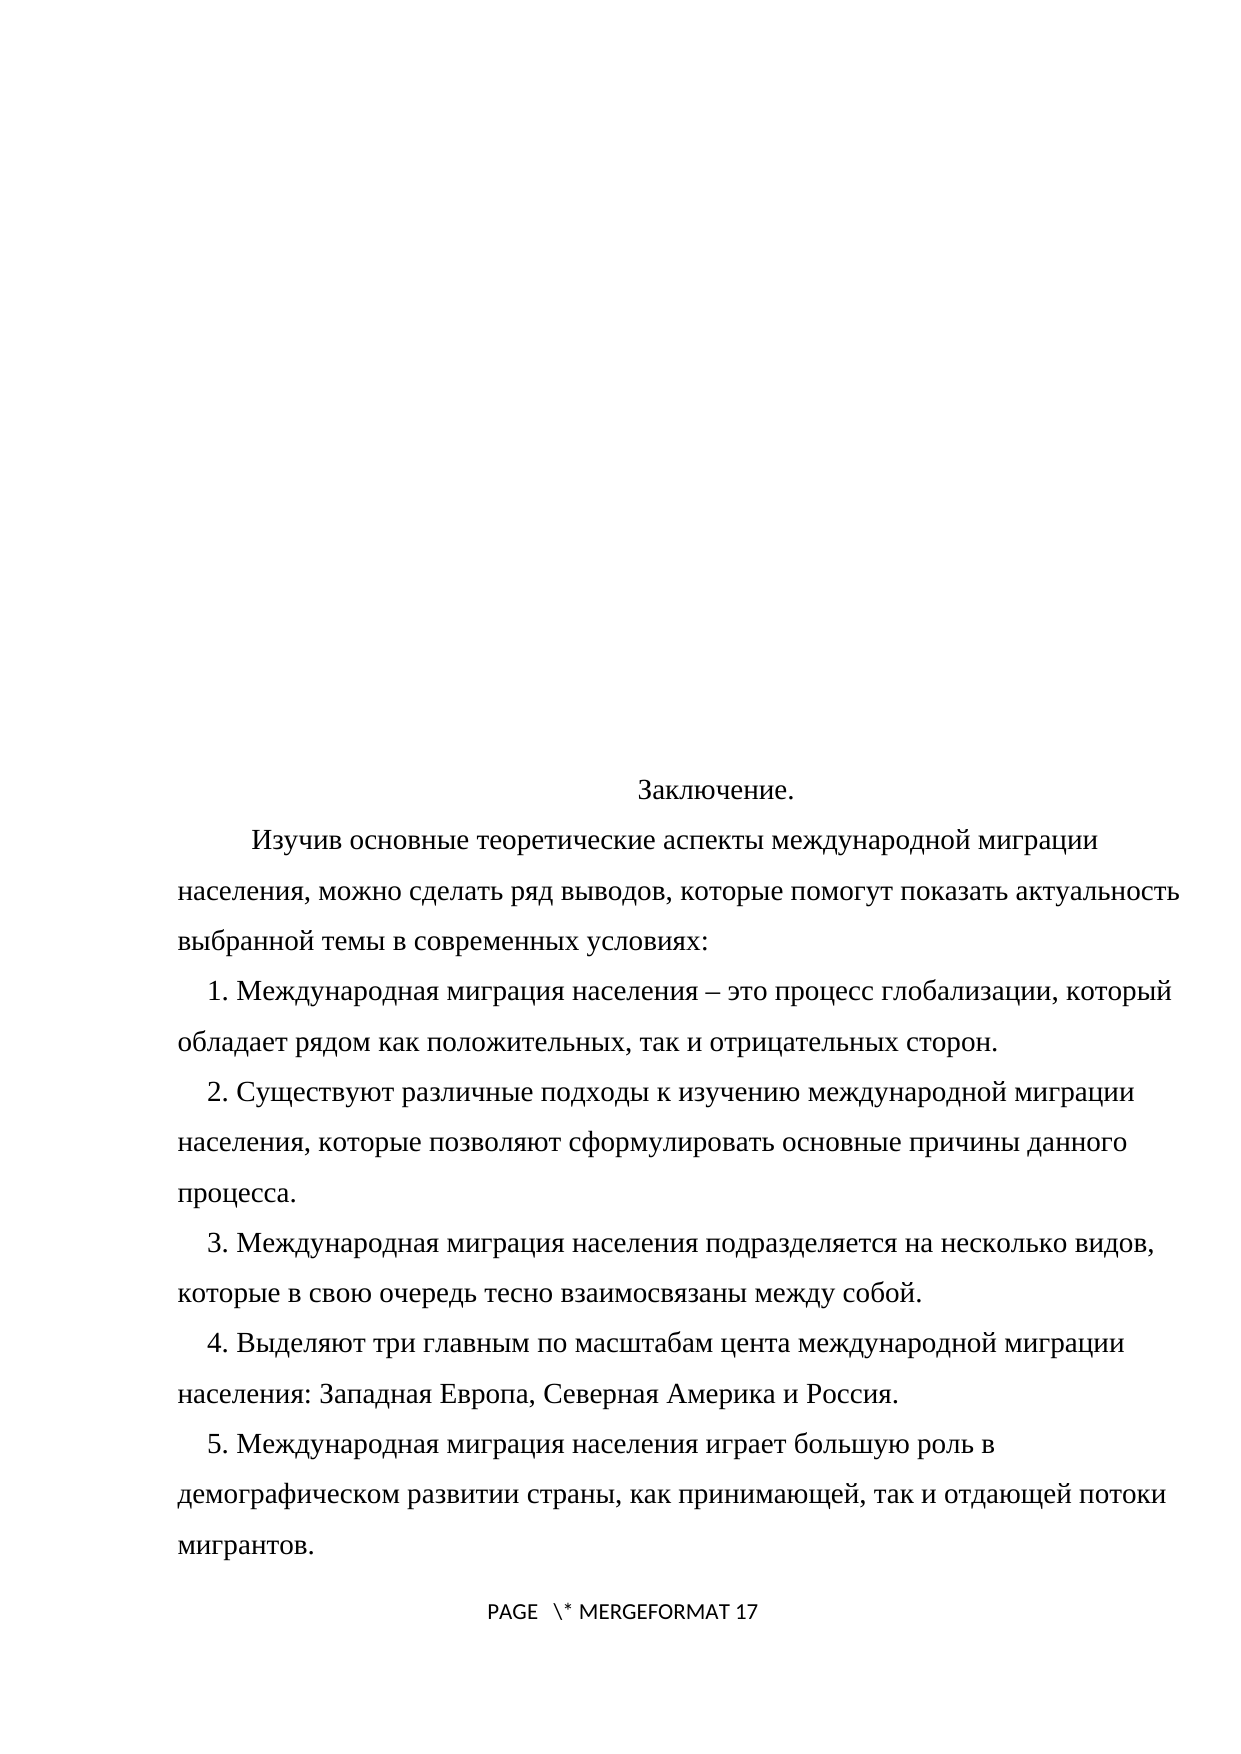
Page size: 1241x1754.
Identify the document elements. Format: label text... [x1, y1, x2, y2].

list Международная миграция населения играет большую роль в демографическом развитии страны, как принимающей, так и отдающей потоки мигрантов. [177, 1426, 1181, 1560]
list Выделяют три главным по масштабам цента международной миграции населения: Западная Европа, Северная Америка и Россия. [177, 1326, 1181, 1409]
list Заключение. [177, 772, 1181, 806]
list Существуют различные подходы к изучению международной миграции населения, которые позволяют сформулировать основные причины данного процесса. [177, 1074, 1181, 1208]
list Международная миграция населения – это процесс глобализации, который обладает рядом как положительных, так и отрицательных сторон. [177, 973, 1181, 1057]
list Изучив основные теоретические аспекты международной миграции населения, можно сделать ряд выводов, которые помогут показать актуальность выбранной темы в современных условиях: [177, 822, 1181, 957]
list Международная миграция населения подразделяется на несколько видов, которые в свою очередь тесно взаимосвязаны между собой. [177, 1225, 1181, 1309]
